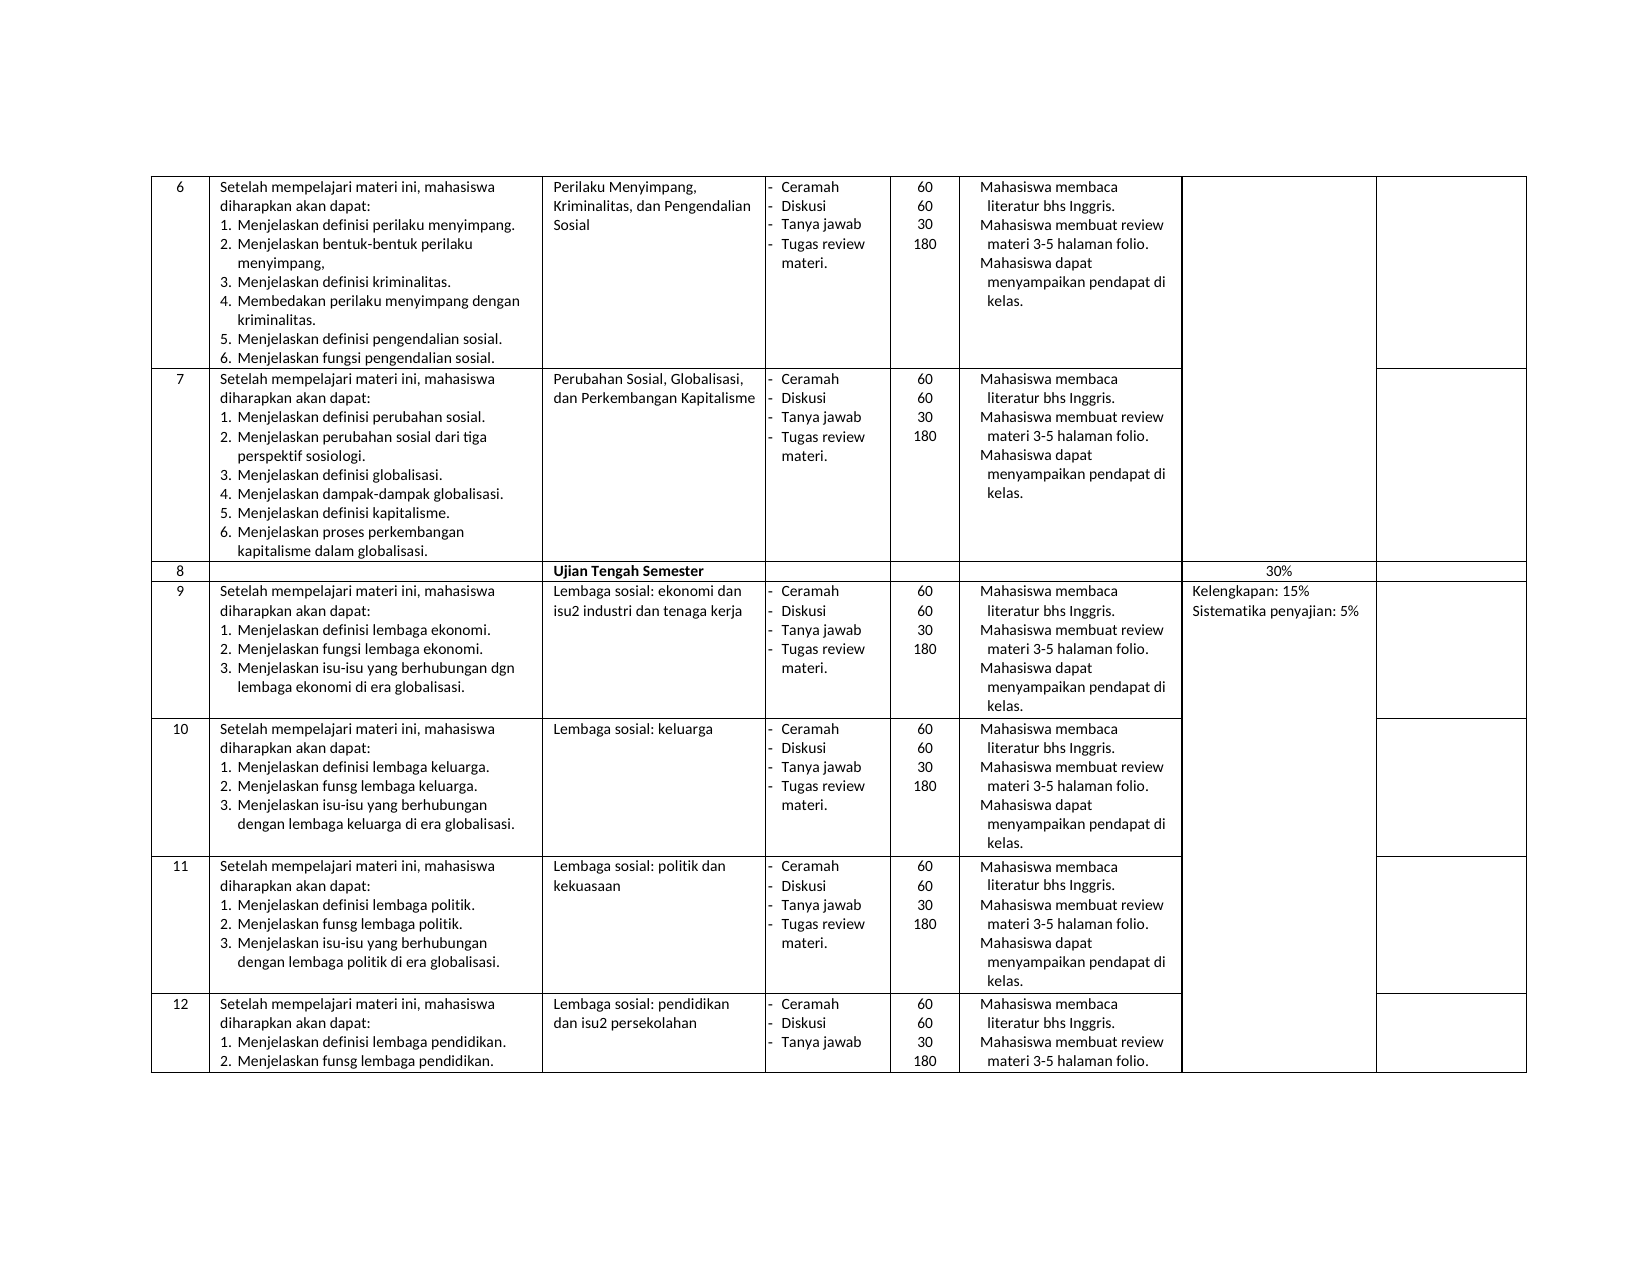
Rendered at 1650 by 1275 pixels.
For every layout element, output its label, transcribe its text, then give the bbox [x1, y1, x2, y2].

table_cell 60 60 30 180 [891, 857, 959, 993]
table_cell Mahasiswa membaca literatur bhs Inggris. Mahasiswa membuat review materi 3-5 halaman folio. Mahasiswa dapat menyampaikan pendapat di kelas. [960, 857, 1181, 993]
table_cell [960, 562, 1181, 581]
table_cell Setelah mempelajari materi ini, mahasiswa diharapkan akan dapat: 1. Menjelaskan definisi perubahan sosial. 2. Menjelaskan perubahan sosial dari tiga perspektif sosiologi. 3. Menjelaskan definisi globalisasi. 4. Menjelaskan dampak-dampak globalisasi. 5. Menjelaskan definisi kapitalisme. 6. Menjelaskan proses perkembangan kapitalisme dalam globalisasi. [210, 369, 542, 561]
table_cell Setelah mempelajari materi ini, mahasiswa diharapkan akan dapat: 1. Menjelaskan definisi lembaga pendidikan. 2. Menjelaskan funsg lembaga pendidikan. [210, 994, 542, 1072]
table_cell 10 [152, 719, 209, 856]
table_cell Lembaga sosial: ekonomi dan isu2 industri dan tenaga kerja [543, 582, 765, 718]
table_cell [891, 562, 959, 581]
table_cell - Ceramah - Diskusi - Tanya jawab - Tugas review materi. [766, 857, 890, 993]
table_cell [1377, 562, 1526, 581]
table_header - Ceramah - Diskusi - Tanya jawab - Tugas review materi. [766, 177, 890, 368]
table_cell Lembaga sosial: pendidikan dan isu2 persekolahan [543, 994, 765, 1072]
table_header [1377, 177, 1526, 368]
table_cell [766, 562, 890, 581]
table_header Mahasiswa membaca literatur bhs Inggris. Mahasiswa membuat review materi 3-5 halaman folio. Mahasiswa dapat menyampaikan pendapat di kelas. [960, 177, 1181, 368]
table_cell Mahasiswa membaca literatur bhs Inggris. Mahasiswa membuat review materi 3-5 halaman folio. [960, 994, 1181, 1072]
table_cell Ujian Tengah Semester [543, 562, 765, 581]
table_cell Mahasiswa membaca literatur bhs Inggris. Mahasiswa membuat review materi 3-5 halaman folio. Mahasiswa dapat menyampaikan pendapat di kelas. [960, 719, 1181, 856]
table_cell Lembaga sosial: politik dan kekuasaan [543, 857, 765, 993]
table_cell 11 [152, 857, 209, 993]
table_header Perilaku Menyimpang, Kriminalitas, dan Pengendalian Sosial [543, 177, 765, 368]
table_header Setelah mempelajari materi ini, mahasiswa diharapkan akan dapat: 1. Menjelaskan definisi perilaku menyimpang. 2. Menjelaskan bentuk-bentuk perilaku menyimpang, 3. Menjelaskan definisi kriminalitas. 4. Membedakan perilaku menyimpang dengan kriminalitas. 5. Menjelaskan definisi pengendalian sosial. 6. Menjelaskan fungsi pengendalian sosial. [210, 177, 542, 368]
table_cell Lembaga sosial: keluarga [543, 719, 765, 856]
table_header 60 60 30 180 [891, 177, 959, 368]
table_cell Perubahan Sosial, Globalisasi, dan Perkembangan Kapitalisme [543, 369, 765, 561]
table_header 6 [152, 177, 209, 368]
table_cell Setelah mempelajari materi ini, mahasiswa diharapkan akan dapat: 1. Menjelaskan definisi lembaga keluarga. 2. Menjelaskan funsg lembaga keluarga. 3. Menjelaskan isu-isu yang berhubungan dengan lembaga keluarga di era globalisasi. [210, 719, 542, 856]
table_cell Mahasiswa membaca literatur bhs Inggris. Mahasiswa membuat review materi 3-5 halaman folio. Mahasiswa dapat menyampaikan pendapat di kelas. [960, 369, 1181, 561]
table_cell Setelah mempelajari materi ini, mahasiswa diharapkan akan dapat: 1. Menjelaskan definisi lembaga politik. 2. Menjelaskan funsg lembaga politik. 3. Menjelaskan isu-isu yang berhubungan dengan lembaga politik di era globalisasi. [210, 857, 542, 993]
table_cell 12 [152, 994, 209, 1072]
table_cell Kelengkapan: 15% Sistematika penyajian: 5% [1183, 582, 1376, 1072]
table_cell - Ceramah - Diskusi - Tanya jawab - Tugas review materi. [766, 719, 890, 856]
table_cell [1377, 582, 1526, 718]
table_cell 60 60 30 180 [891, 994, 959, 1072]
table_cell [1377, 719, 1526, 856]
table_cell 60 60 30 180 [891, 369, 959, 561]
table_cell 60 60 30 180 [891, 582, 959, 718]
table_cell Mahasiswa membaca literatur bhs Inggris. Mahasiswa membuat review materi 3-5 halaman folio. Mahasiswa dapat menyampaikan pendapat di kelas. [960, 582, 1181, 718]
table_cell 7 [152, 369, 209, 561]
table_cell 60 60 30 180 [891, 719, 959, 856]
table_cell [1377, 369, 1526, 561]
table_cell 8 [152, 562, 209, 581]
table_cell Setelah mempelajari materi ini, mahasiswa diharapkan akan dapat: 1. Menjelaskan definisi lembaga ekonomi. 2. Menjelaskan fungsi lembaga ekonomi. 3. Menjelaskan isu-isu yang berhubungan dgn lembaga ekonomi di era globalisasi. [210, 582, 542, 718]
table_cell [210, 562, 542, 581]
table_cell [1377, 994, 1526, 1072]
table_cell [1377, 857, 1526, 993]
table_cell 9 [152, 582, 209, 718]
table_cell 30% [1183, 562, 1376, 581]
table_cell - Ceramah - Diskusi - Tanya jawab [766, 994, 890, 1072]
table_cell - Ceramah - Diskusi - Tanya jawab - Tugas review materi. [766, 582, 890, 718]
table_header [1183, 177, 1376, 561]
table_cell - Ceramah - Diskusi - Tanya jawab - Tugas review materi. [766, 369, 890, 561]
